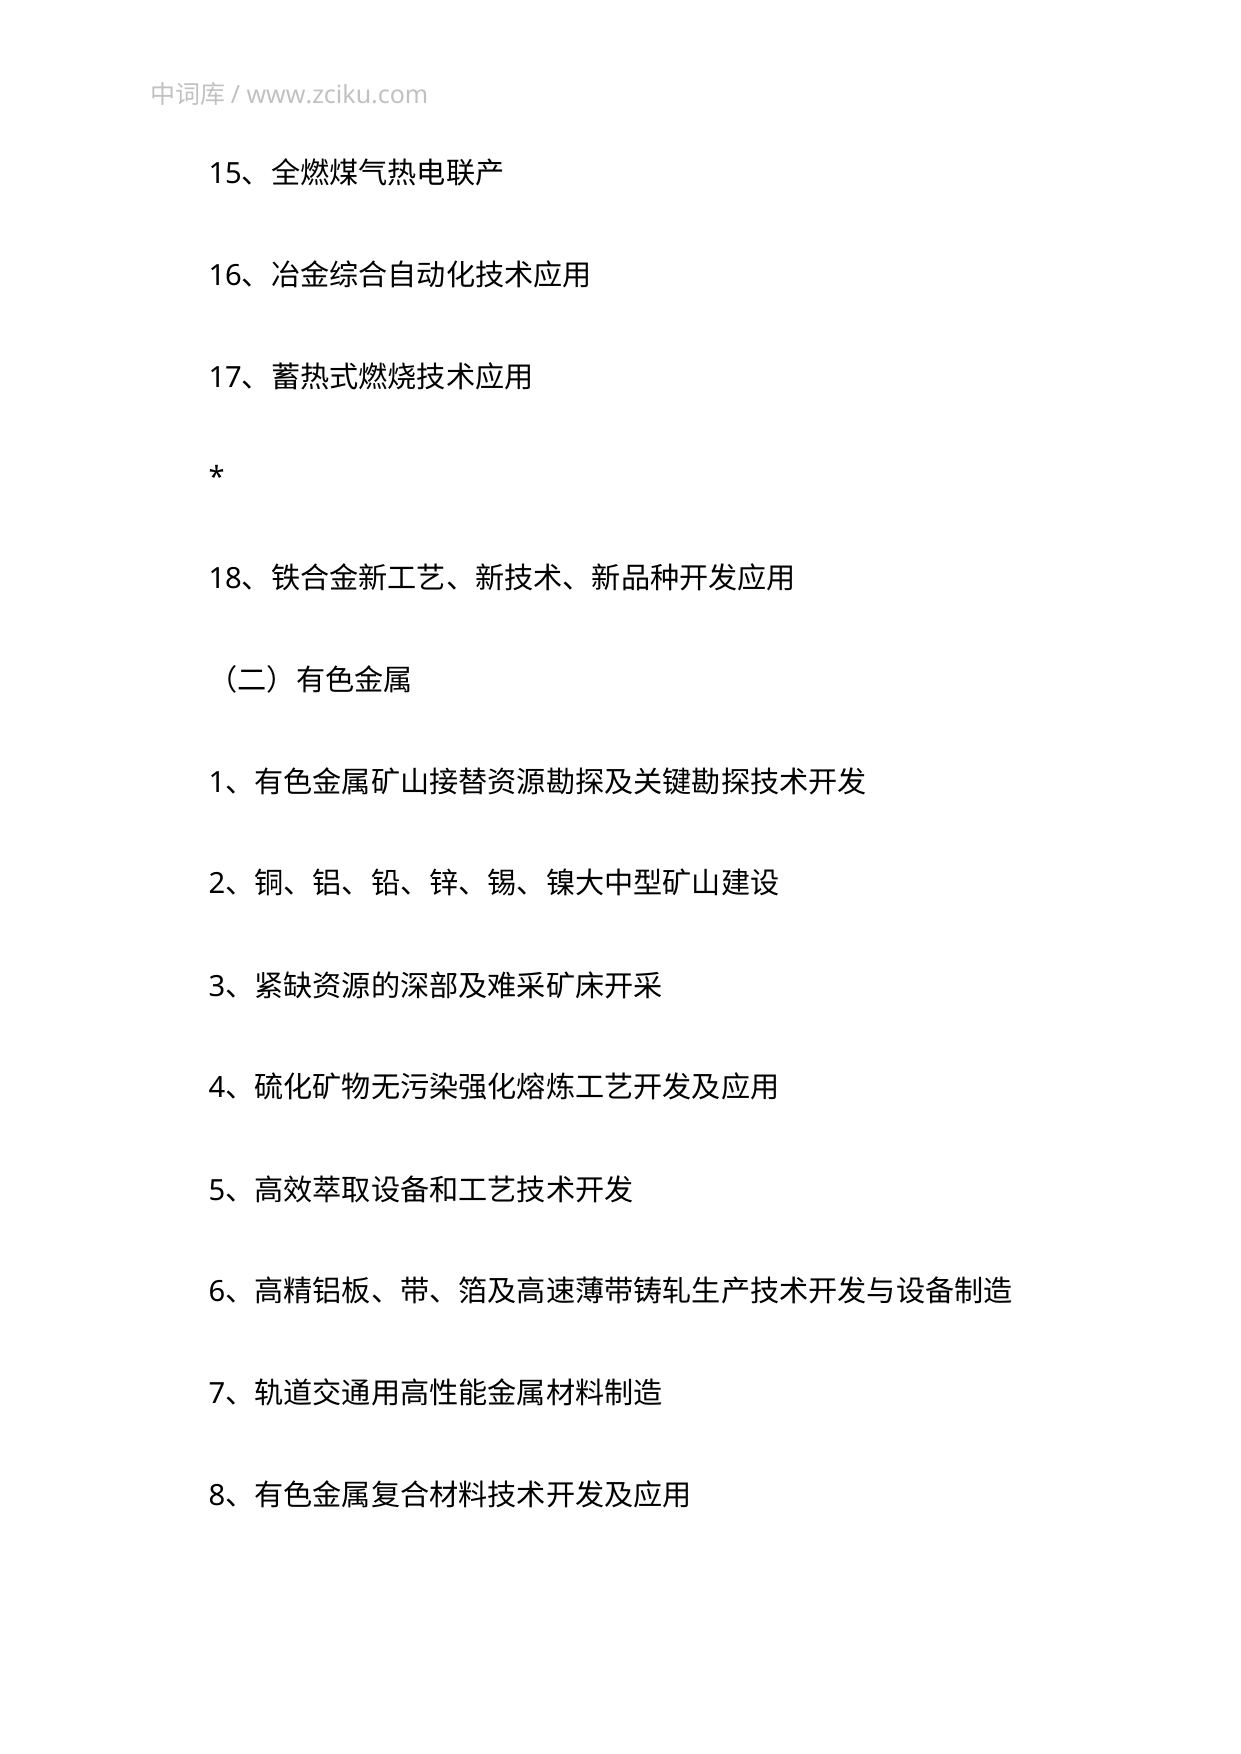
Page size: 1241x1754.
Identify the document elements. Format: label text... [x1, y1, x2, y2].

text 7、轨道交通用高性能金属材料制造 [150, 1370, 1090, 1412]
text 1、有色金属矿山接替资源勘探及关键勘探技术开发 [150, 758, 1090, 801]
text 4、硫化矿物无污染强化熔炼工艺开发及应用 [150, 1064, 1090, 1106]
text * [150, 456, 1090, 496]
text 5、高效萃取设备和工艺技术开发 [150, 1166, 1090, 1208]
text 18、铁合金新工艺、新技术、新品种开发应用 [150, 554, 1090, 597]
text 16、冶金综合自动化技术应用 [150, 252, 1090, 294]
text 17、蓄热式燃烧技术应用 [150, 354, 1090, 396]
text 6、高精铝板、带、箔及高速薄带铸轧生产技术开发与设备制造 [150, 1268, 1090, 1310]
text （二）有色金属 [150, 656, 1090, 699]
text 3、紧缺资源的深部及难采矿床开采 [150, 962, 1090, 1004]
text 2、铜、铝、铅、锌、锡、镍大中型矿山建设 [150, 860, 1090, 902]
text 8、有色金属复合材料技术开发及应用 [150, 1472, 1090, 1514]
text 15、全燃煤气热电联产 [150, 150, 1090, 192]
